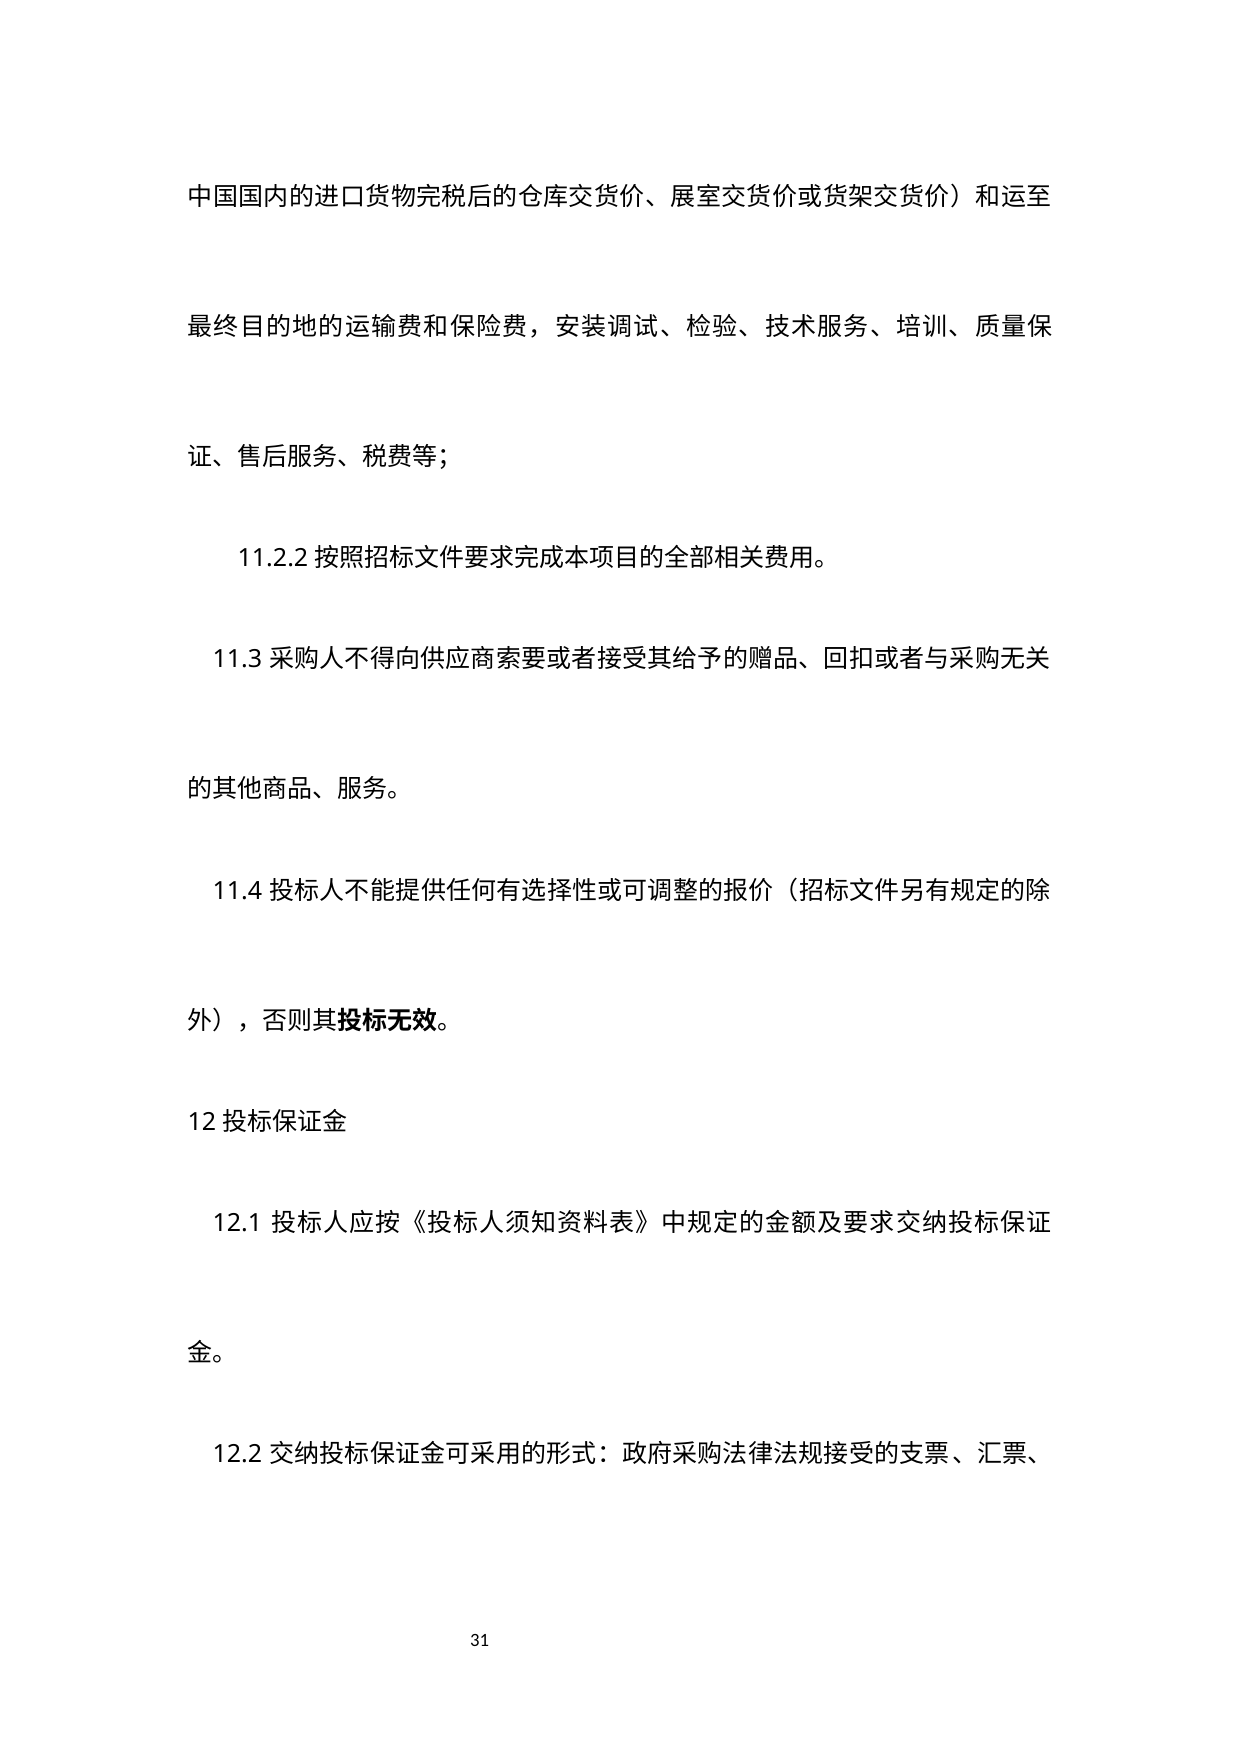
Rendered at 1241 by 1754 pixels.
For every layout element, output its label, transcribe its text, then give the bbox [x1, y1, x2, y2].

list 12.1 投标人应按《投标人须知资料表》中规定的金额及要求交纳投标保证金。 [187, 1188, 1053, 1383]
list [187, 162, 1053, 487]
list 12 投标保证金 [187, 1087, 1053, 1152]
list 11.3 采购人不得向供应商索要或者接受其给予的赠品、回扣或者与采购无关的其他商品、服务。 [187, 624, 1053, 819]
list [187, 1419, 1053, 1484]
list 11.4 投标人不能提供任何有选择性或可调整的报价（招标文件另有规定的除外），否则其投标无效。 [187, 856, 1053, 1051]
list 11.2.2 按照招标文件要求完成本项目的全部相关费用。 [187, 523, 1053, 588]
